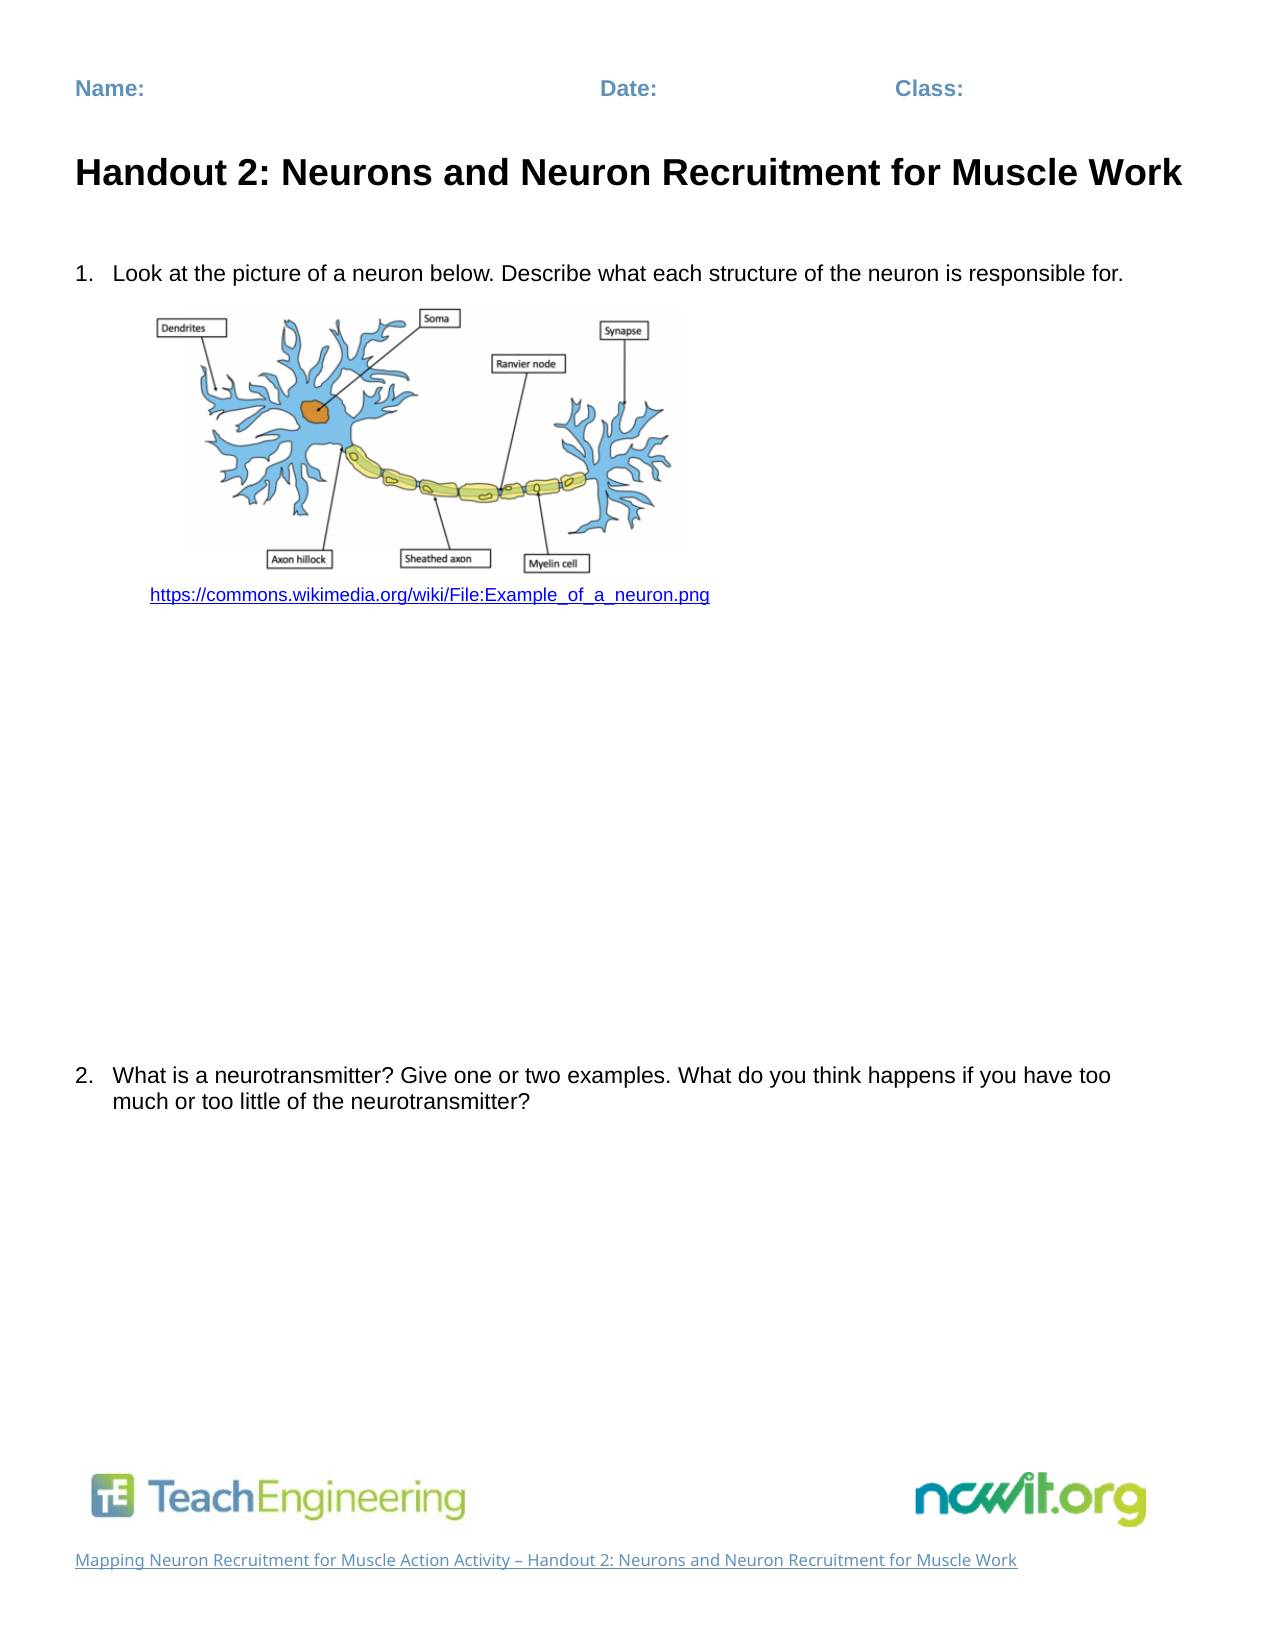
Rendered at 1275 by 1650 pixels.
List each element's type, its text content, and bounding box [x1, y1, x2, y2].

text Handout 2: Neurons and Neuron Recruitment for Muscle Work [75, 150, 1200, 193]
picture [915, 1472, 1146, 1527]
text https://commons.wikimedia.org/wiki/File:Example_of_a_neuron.png [150, 584, 1125, 606]
list What is a neurotransmitter? Give one or two examples. What do you think happens if you have too much or too little of the neurotransmitter? [75, 1062, 1125, 1114]
picture [150, 286, 684, 580]
picture [75, 1457, 542, 1545]
list Look at the picture of a neuron below. Describe what each structure of the neuron is responsible for. [75, 260, 1125, 286]
